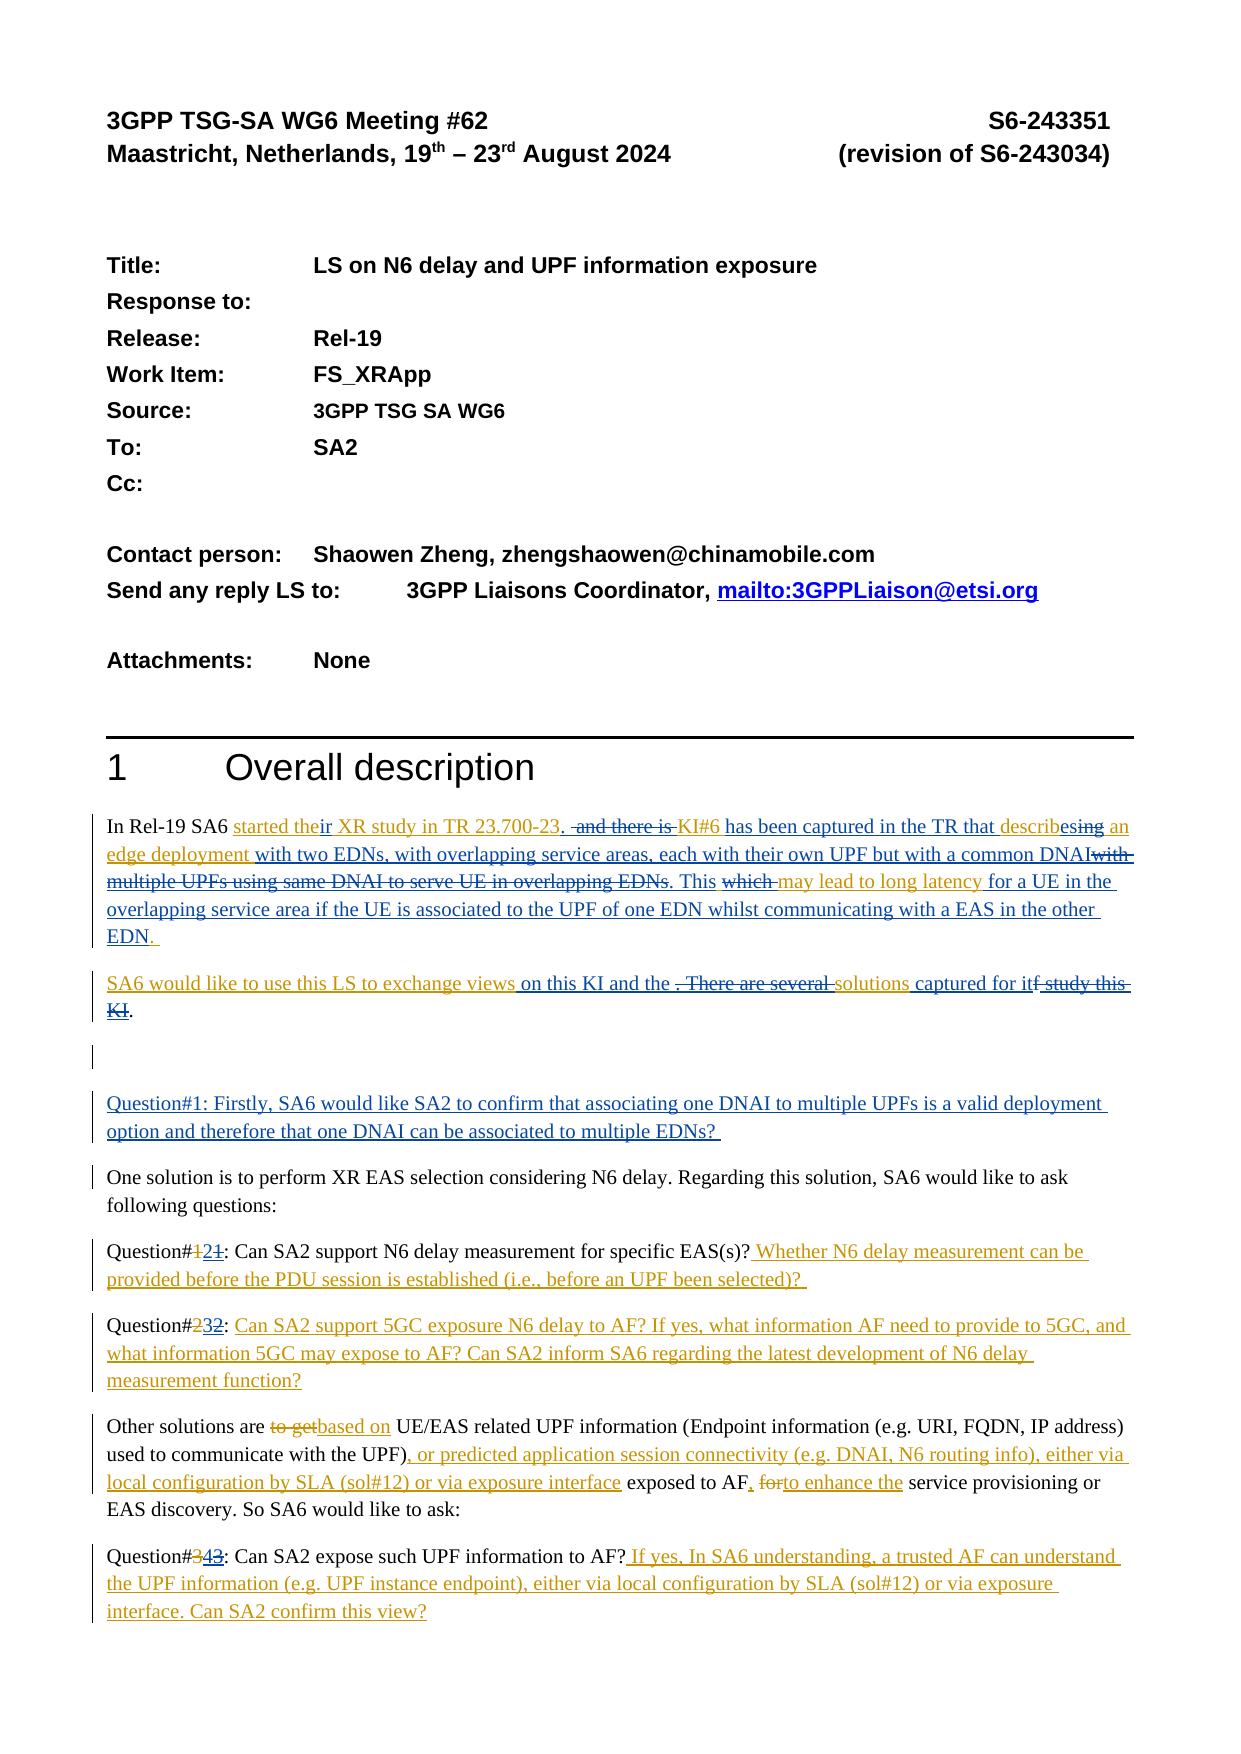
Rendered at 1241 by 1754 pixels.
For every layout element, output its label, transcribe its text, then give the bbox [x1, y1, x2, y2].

text Question#: Can SA2 support N6 delay measurement for specific EAS(s)? [106, 1239, 1134, 1291]
text Release: Rel-19 [106, 324, 1134, 351]
text To: SA2 [106, 434, 1134, 460]
text 3GPP TSG-SA WG6 Meeting #62 S6-243351 [106, 106, 1134, 135]
text Send any reply LS to: 3GPP Liaisons Coordinator, mailto:3GPPLiaison@etsi.org [106, 577, 1134, 603]
text . [106, 971, 1134, 1022]
subtitle 1 Overall description [106, 739, 1134, 789]
text In Rel-19 SA6 [106, 814, 1134, 862]
text Question#: Can SA2 expose such UPF information to AF? [106, 1544, 1134, 1623]
text Contact person: Shaowen Zheng, zhengshaowen@chinamobile.com [106, 541, 1134, 567]
text Source: 3GPP TSG SA WG6 [106, 397, 1134, 424]
text Title: LS on N6 delay and UPF information exposure [106, 252, 1134, 278]
text One solution is to perform XR EAS selection considering N6 delay. Regarding this solution, SA6 would like to ask following questions: [106, 1165, 1134, 1217]
text Maastricht, Netherlands, 19th – 23rd August 2024 (revision of S6-243034) [106, 139, 1134, 168]
text Response to: [106, 288, 1134, 314]
text Question#: [106, 1313, 1134, 1392]
text Other solutions are UE/EAS related UPF information (Endpoint information (e.g. URI, FQDN, IP address) used to communicate with the UPF) exposed to AF service provisioning or EAS discovery. So SA6 would like to ask: [106, 1414, 1134, 1521]
text Work Item: FS_XRApp [106, 361, 1134, 387]
text Attachments: None [106, 647, 1134, 674]
text In Rel-19 SA6 [106, 863, 1134, 948]
text Cc: [106, 470, 1134, 497]
